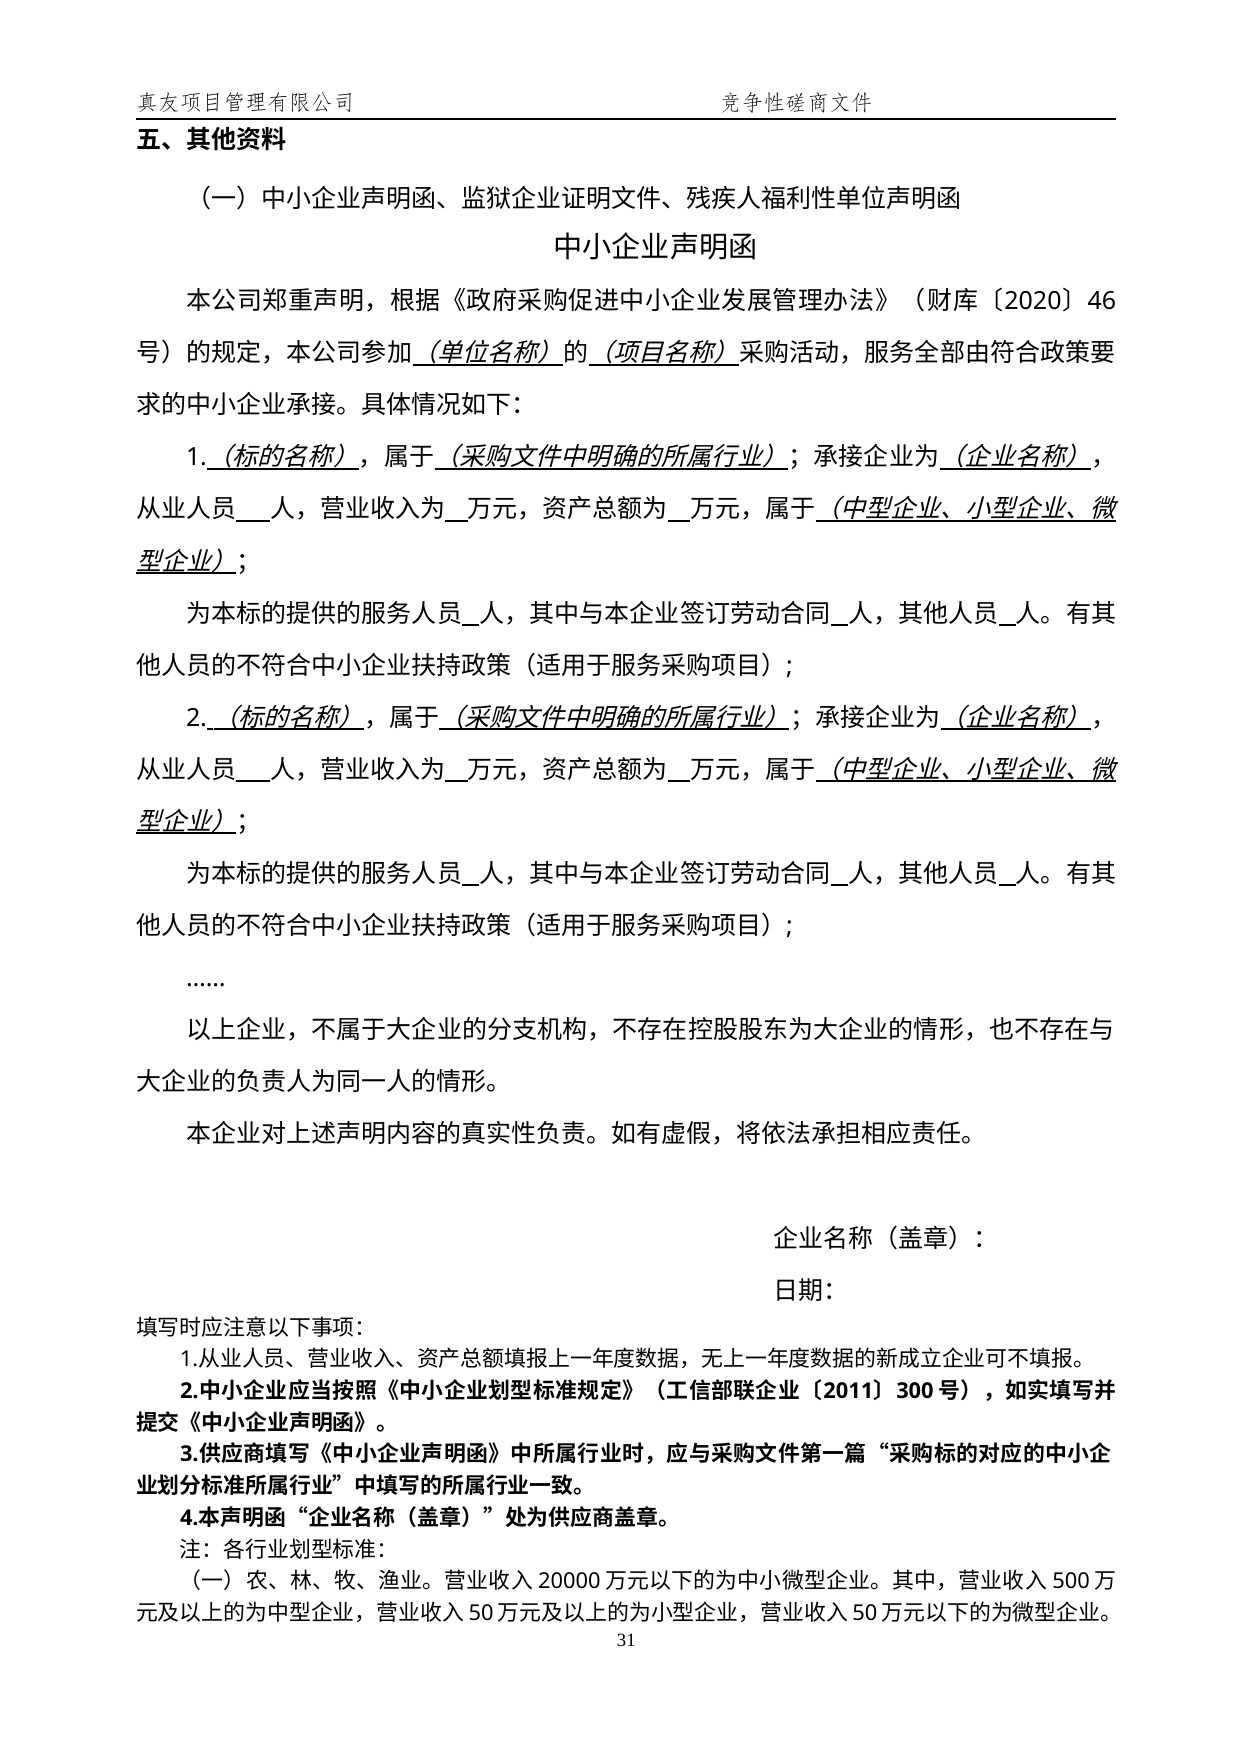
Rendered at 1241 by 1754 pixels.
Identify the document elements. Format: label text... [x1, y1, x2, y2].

subtitle 五、其他资料 [136, 120, 1116, 156]
text （一）中小企业声明函、监狱企业证明文件、残疾人福利性单位声明函 [136, 174, 1116, 216]
text 1.从业人员、营业收入、资产总额填报上一年度数据，无上一年度数据的新成立企业可不填报。 [136, 1341, 1116, 1373]
text 中小企业声明函 [136, 216, 1116, 268]
text 以上企业，不属于大企业的分支机构，不存在控股股东为大企业的情形，也不存在与大企业的负责人为同一人的情形。 [136, 997, 1116, 1101]
text 注：各行业划型标准： [136, 1532, 1116, 1563]
text 1.（标的名称），属于（采购文件中明确的所属行业）；承接企业为（企业名称），从业人员 人，营业收入为 万元，资产总额为 万元，属于（中型企业、小型企业、微型企业）； [136, 424, 1116, 580]
text 2.中小企业应当按照《中小企业划型标准规定》（工信部联企业〔2011〕300号），如实填写并提交《中小企业声明函》。 [136, 1373, 1116, 1436]
text 4.本声明函“企业名称（盖章）”处为供应商盖章。 [136, 1500, 1116, 1532]
text …… [136, 945, 1116, 997]
text 3.供应商填写《中小企业声明函》中所属行业时，应与采购文件第一篇“采购标的对应的中小企业划分标准所属行业”中填写的所属行业一致。 [136, 1436, 1116, 1500]
text 企业名称（盖章）： [136, 1205, 1116, 1257]
text 日期： [136, 1257, 1034, 1309]
text （一）农、林、牧、渔业。营业收入20000万元以下的为中小微型企业。其中，营业收入500万元及以上的为中型企业，营业收入50万元及以上的为小型企业，营业收入50万元以下的为微型企业。 [136, 1563, 1116, 1627]
text 本企业对上述声明内容的真实性负责。如有虚假，将依法承担相应责任。 [136, 1101, 1116, 1153]
text 为本标的提供的服务人员 人，其中与本企业签订劳动合同 人，其他人员 人。有其他人员的不符合中小企业扶持政策（适用于服务采购项目）; [136, 580, 1116, 684]
text 填写时应注意以下事项： [136, 1309, 1116, 1341]
text 本公司郑重声明，根据《政府采购促进中小企业发展管理办法》（财库〔2020〕46号）的规定，本公司参加（单位名称）的（项目名称）采购活动，服务全部由符合政策要求的中小企业承接。具体情况如下： [136, 268, 1116, 424]
text 为本标的提供的服务人员 人，其中与本企业签订劳动合同 人，其他人员 人。有其他人员的不符合中小企业扶持政策（适用于服务采购项目）; [136, 841, 1116, 945]
text 2. （标的名称），属于（采购文件中明确的所属行业）；承接企业为（企业名称），从业人员 人，营业收入为 万元，资产总额为 万元，属于（中型企业、小型企业、微型企业）； [136, 684, 1116, 841]
